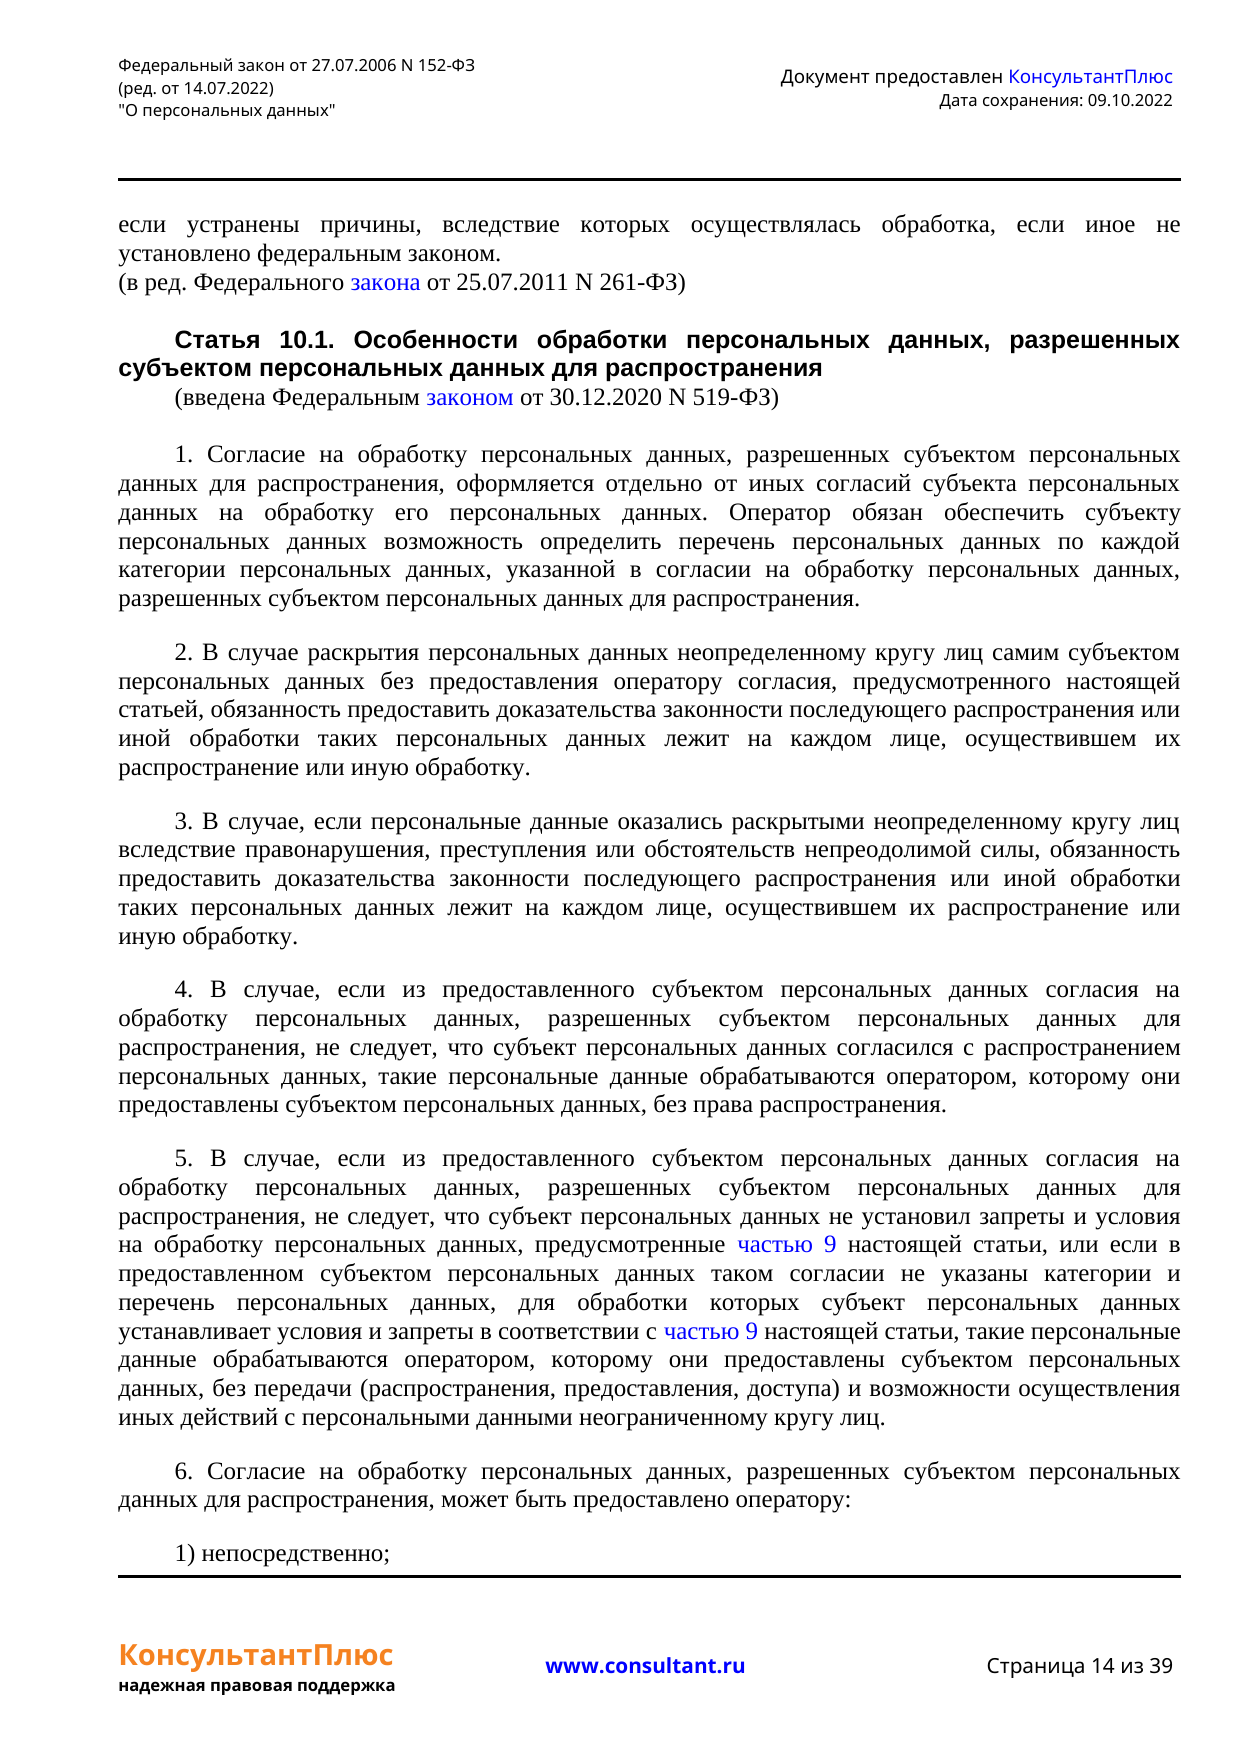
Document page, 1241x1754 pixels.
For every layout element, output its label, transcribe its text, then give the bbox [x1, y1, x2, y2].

text 3. В случае, если персональные данные оказались раскрытыми неопределенному кругу лиц вследствие правонарушения, преступления или обстоятельств непреодолимой силы, обязанность предоставить доказательства законности последующего распространения или иной обработки таких персональных данных лежит на каждом лице, осуществившем их распространение или иную обработку. [118, 806, 1181, 949]
text (в ред. Федерального закона от 25.07.2011 N 261-ФЗ) [118, 267, 1181, 296]
text 1) непосредственно; [118, 1538, 1181, 1567]
text 1. Согласие на обработку персональных данных, разрешенных субъектом персональных данных для распространения, оформляется отдельно от иных согласий субъекта персональных данных на обработку его персональных данных. Оператор обязан обеспечить субъекту персональных данных возможность определить перечень персональных данных по каждой категории персональных данных, указанной в согласии на обработку персональных данных, разрешенных субъектом персональных данных для распространения. [118, 439, 1181, 612]
text 5. В случае, если из предоставленного субъектом персональных данных согласия на обработку персональных данных, разрешенных субъектом персональных данных для распространения, не следует, что субъект персональных данных не установил запреты и условия на обработку персональных данных, предусмотренные частью 9 настоящей статьи, или если в предоставленном субъектом персональных данных таком согласии не указаны категории и перечень персональных данных, для обработки которых субъект персональных данных устанавливает условия и запреты в соответствии с частью 9 настоящей статьи, такие персональные данные обрабатываются оператором, которому они предоставлены субъектом персональных данных, без передачи (распространения, предоставления, доступа) и возможности осуществления иных действий с персональными данными неограниченному кругу лиц. [118, 1143, 1181, 1431]
text 6. Согласие на обработку персональных данных, разрешенных субъектом персональных данных для распространения, может быть предоставлено оператору: [118, 1456, 1181, 1513]
text 4. В случае, если из предоставленного субъектом персональных данных согласия на обработку персональных данных, разрешенных субъектом персональных данных для распространения, не следует, что субъект персональных данных согласился с распространением персональных данных, такие персональные данные обрабатываются оператором, которому они предоставлены субъектом персональных данных, без права распространения. [118, 974, 1181, 1118]
text (введена Федеральным законом от 30.12.2020 N 519-ФЗ) [118, 382, 1181, 411]
text 2. В случае раскрытия персональных данных неопределенному кругу лиц самим субъектом персональных данных без предоставления оператору согласия, предусмотренного настоящей статьей, обязанность предоставить доказательства законности последующего распространения или иной обработки таких персональных данных лежит на каждом лице, осуществившем их распространение или иную обработку. [118, 637, 1181, 781]
title Статья 10.1. Особенности обработки персональных данных, разрешенных субъектом персональных данных для распространения [118, 324, 1181, 382]
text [118, 209, 1181, 267]
